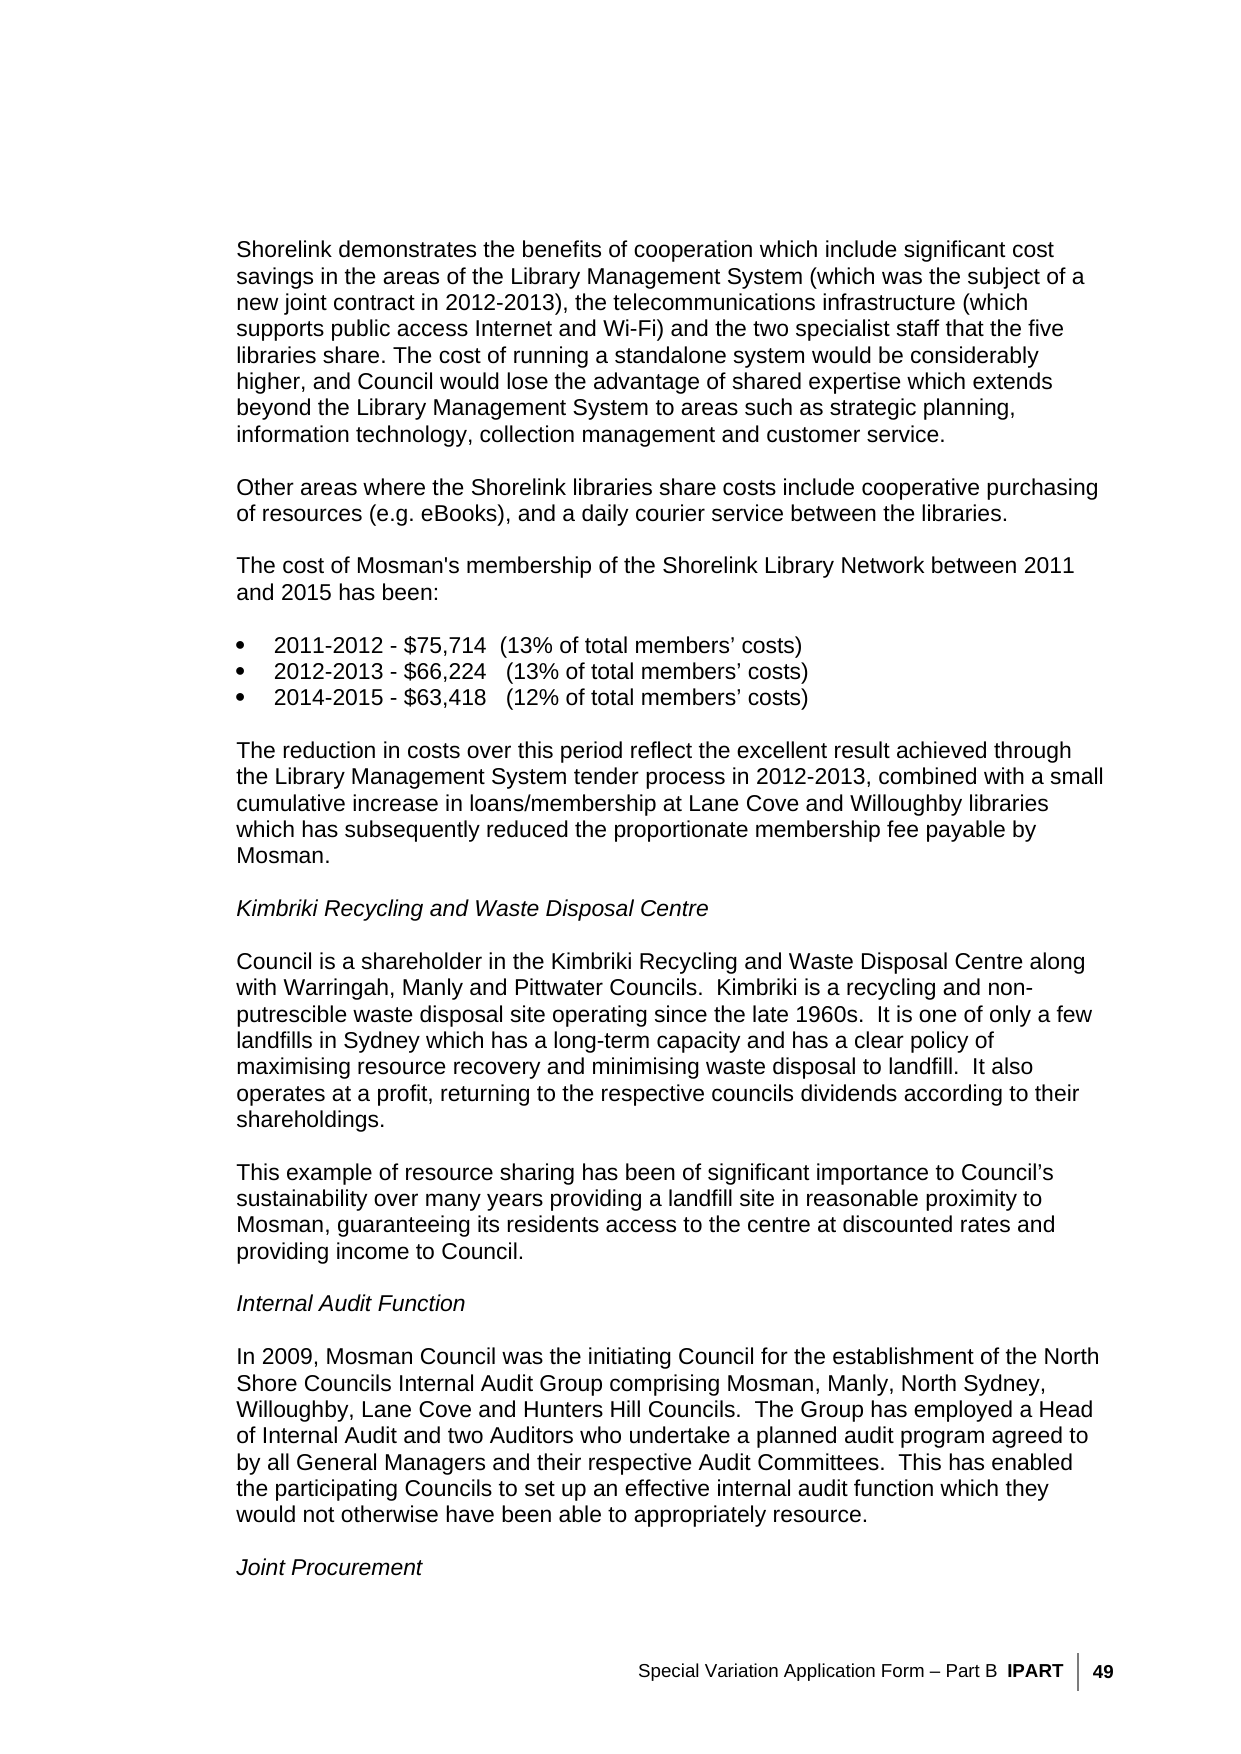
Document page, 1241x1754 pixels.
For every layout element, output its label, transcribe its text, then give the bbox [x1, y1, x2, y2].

text Internal Audit Function [236, 1290, 1107, 1317]
list 2012-2013 - $66,224 (13% of total members’ costs) [236, 658, 1107, 684]
list 2014-2015 - $63,418 (12% of total members’ costs) [236, 684, 1107, 711]
text Shorelink demonstrates the benefits of cooperation which include significant cost savings in the areas of the Library Management System (which was the subject of a new joint contract in 2012-2013), the telecommunications infrastructure (which supports public access Internet and Wi-Fi) and the two specialist staff that the five libraries share. The cost of running a standalone system would be considerably higher, and Council would lose the advantage of shared expertise which extends beyond the Library Management System to areas such as strategic planning, information technology, collection management and customer service. [236, 236, 1107, 447]
text Joint Procurement [236, 1554, 1107, 1580]
text The cost of Mosman's membership of the Shorelink Library Network between 2011 and 2015 has been: [236, 552, 1107, 605]
list 2011-2012 - $75,714 (13% of total members’ costs) [236, 632, 1107, 658]
text Council is a shareholder in the Kimbriki Recycling and Waste Disposal Centre along with Warringah, Manly and Pittwater Councils. Kimbriki is a recycling and non-putrescible waste disposal site operating since the late 1960s. It is one of only a few landfills in Sydney which has a long-term capacity and has a clear policy of maximising resource recovery and minimising waste disposal to landfill. It also operates at a profit, returning to the respective councils dividends according to their shareholdings. [236, 948, 1107, 1132]
text Other areas where the Shorelink libraries share costs include cooperative purchasing of resources (e.g. eBooks), and a daily courier service between the libraries. [236, 473, 1107, 526]
text Kimbriki Recycling and Waste Disposal Centre [236, 895, 1107, 921]
text The reduction in costs over this period reflect the excellent result achieved through the Library Management System tender process in 2012-2013, combined with a small cumulative increase in loans/membership at Lane Cove and Willoughby libraries which has subsequently reduced the proportionate membership fee payable by Mosman. [236, 737, 1107, 869]
text In 2009, Mosman Council was the initiating Council for the establishment of the North Shore Councils Internal Audit Group comprising Mosman, Manly, North Sydney, Willoughby, Lane Cove and Hunters Hill Councils. The Group has employed a Head of Internal Audit and two Auditors who undertake a planned audit program agreed to by all General Managers and their respective Audit Committees. This has enabled the participating Councils to set up an effective internal audit function which they would not otherwise have been able to appropriately resource. [236, 1343, 1107, 1528]
text This example of resource sharing has been of significant importance to Council’s sustainability over many years providing a landfill site in reasonable proximity to Mosman, guaranteeing its residents access to the centre at discounted rates and providing income to Council. [236, 1159, 1107, 1264]
